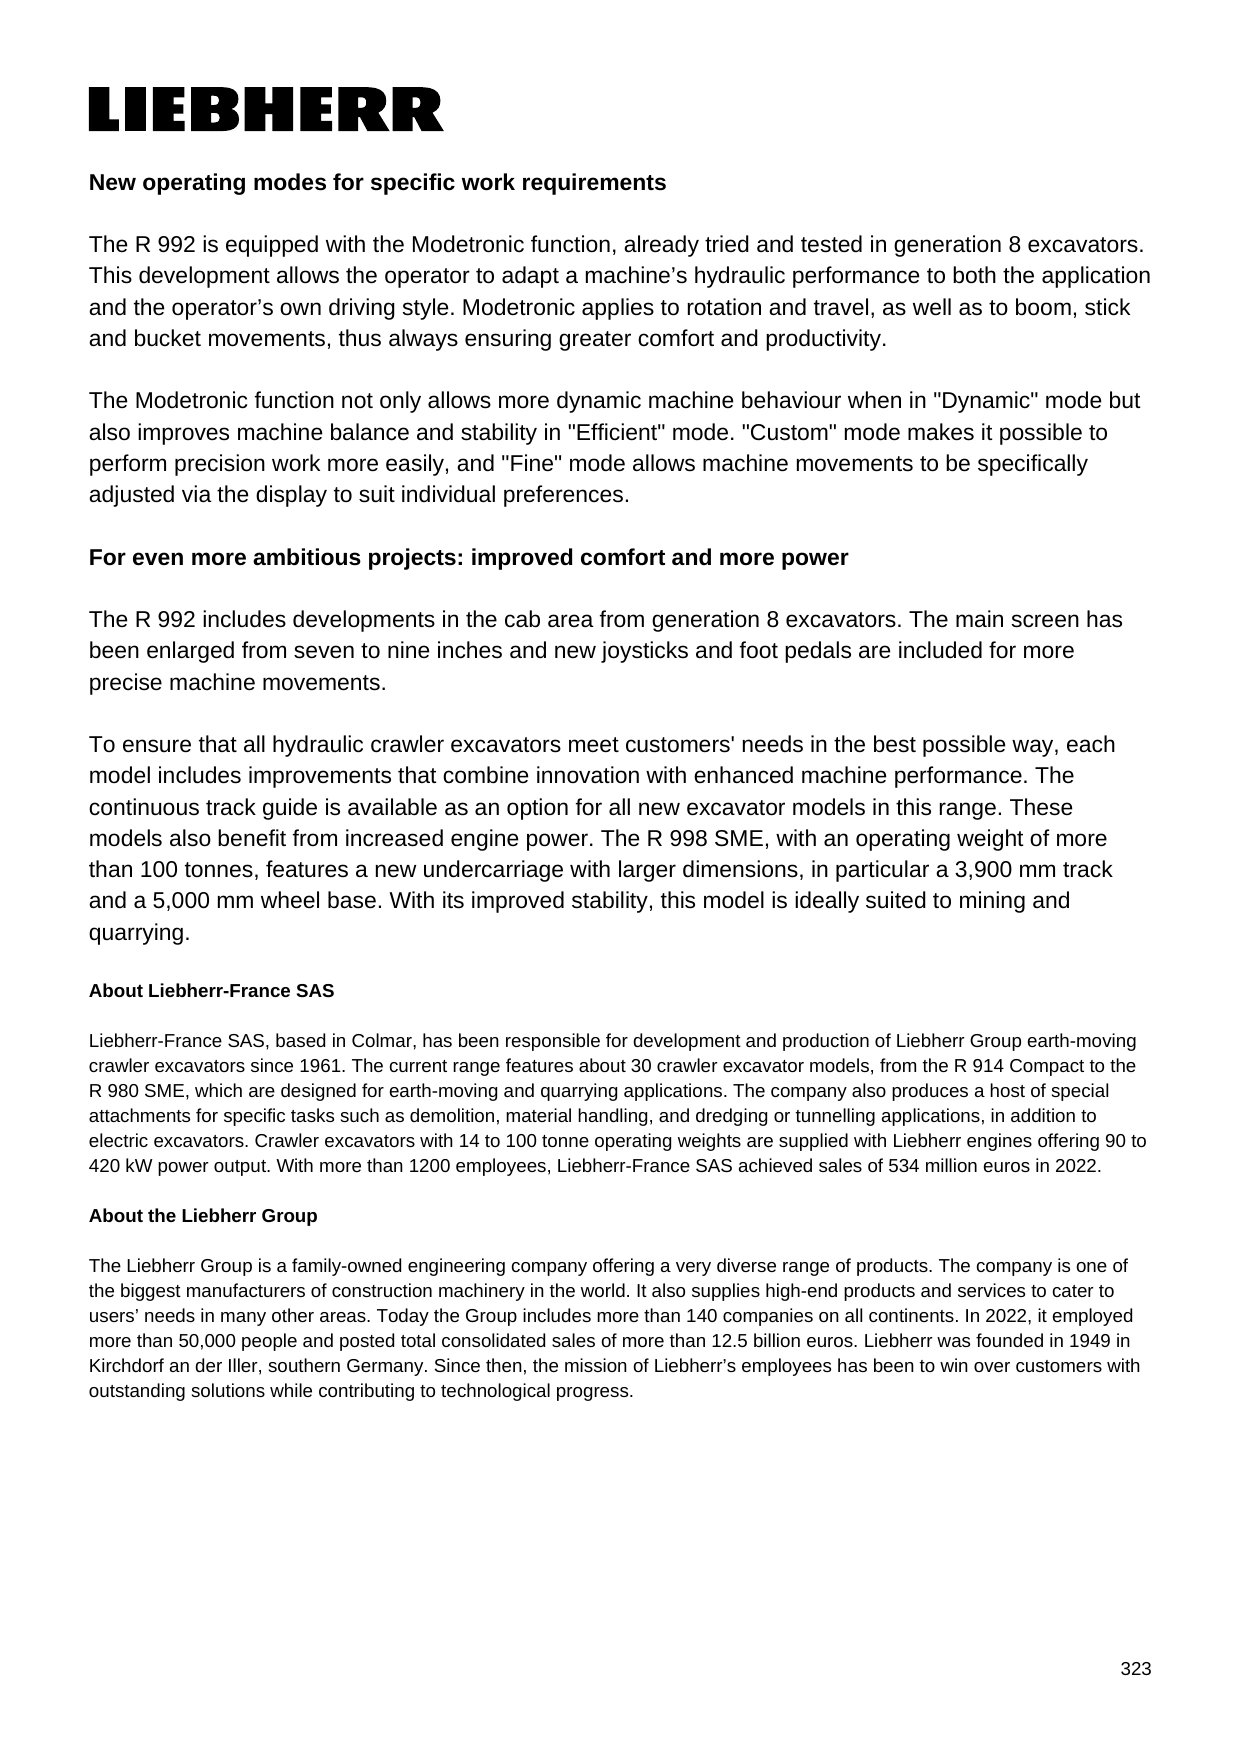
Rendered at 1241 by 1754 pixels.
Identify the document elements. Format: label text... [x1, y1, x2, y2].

text Liebherr-France SAS, based in Colmar, has been responsible for development and production of Liebherr Group earth-moving crawler excavators since 1961. The current range features about 30 crawler excavator models, from the R 914 Compact to the R 980 SME, which are designed for earth-moving and quarrying applications. The company also produces a host of special attachments for specific tasks such as demolition, material handling, and dredging or tunnelling applications, in addition to electric excavators. Crawler excavators with 14 to 100 tonne operating weights are supplied with Liebherr engines offering 90 to 420 kW power output. With more than 1200 employees, Liebherr-France SAS achieved sales of 534 million euros in 2022. [89, 1028, 1152, 1178]
text About the Liebherr Group [89, 1203, 1152, 1228]
text The Modetronic function not only allows more dynamic machine behaviour when in "Dynamic" mode but also improves machine balance and stability in "Efficient" mode. "Custom" mode makes it possible to perform precision work more easily, and "Fine" mode allows machine movements to be specifically adjusted via the display to suit individual preferences. [89, 384, 1152, 509]
text About Liebherr-France SAS [89, 978, 1152, 1003]
list New operating modes for specific work requirements [89, 165, 1152, 196]
text The R 992 is equipped with the Modetronic function, already tried and tested in generation 8 excavators. This development allows the operator to adapt a machine’s hydraulic performance to both the application and the operator’s own driving style. Modetronic applies to rotation and travel, as well as to boom, stick and bucket movements, thus always ensuring greater comfort and productivity. [89, 228, 1152, 353]
text The Liebherr Group is a family-owned engineering company offering a very diverse range of products. The company is one of the biggest manufacturers of construction machinery in the world. It also supplies high-end products and services to cater to users’ needs in many other areas. Today the Group includes more than 140 companies on all continents. In 2022, it employed more than 50,000 people and posted total consolidated sales of more than 12.5 billion euros. Liebherr was founded in 1949 in Kirchdorf an der Iller, southern Germany. Since then, the mission of Liebherr’s employees has been to win over customers with outstanding solutions while contributing to technological progress. [89, 1253, 1152, 1403]
text For even more ambitious projects: improved comfort and more power [89, 540, 1152, 571]
text To ensure that all hydraulic crawler excavators meet customers' needs in the best possible way, each model includes improvements that combine innovation with enhanced machine performance. The continuous track guide is available as an option for all new excavator models in this range. These models also benefit from increased engine power. The R 998 SME, with an operating weight of more than 100 tonnes, features a new undercarriage with larger dimensions, in particular a 3,900 mm track and a 5,000 mm wheel base. With its improved stability, this model is ideally suited to mining and quarrying. [89, 728, 1152, 946]
text The R 992 includes developments in the cab area from generation 8 excavators. The main screen has been enlarged from seven to nine inches and new joysticks and foot pedals are included for more precise machine movements. [89, 603, 1152, 696]
